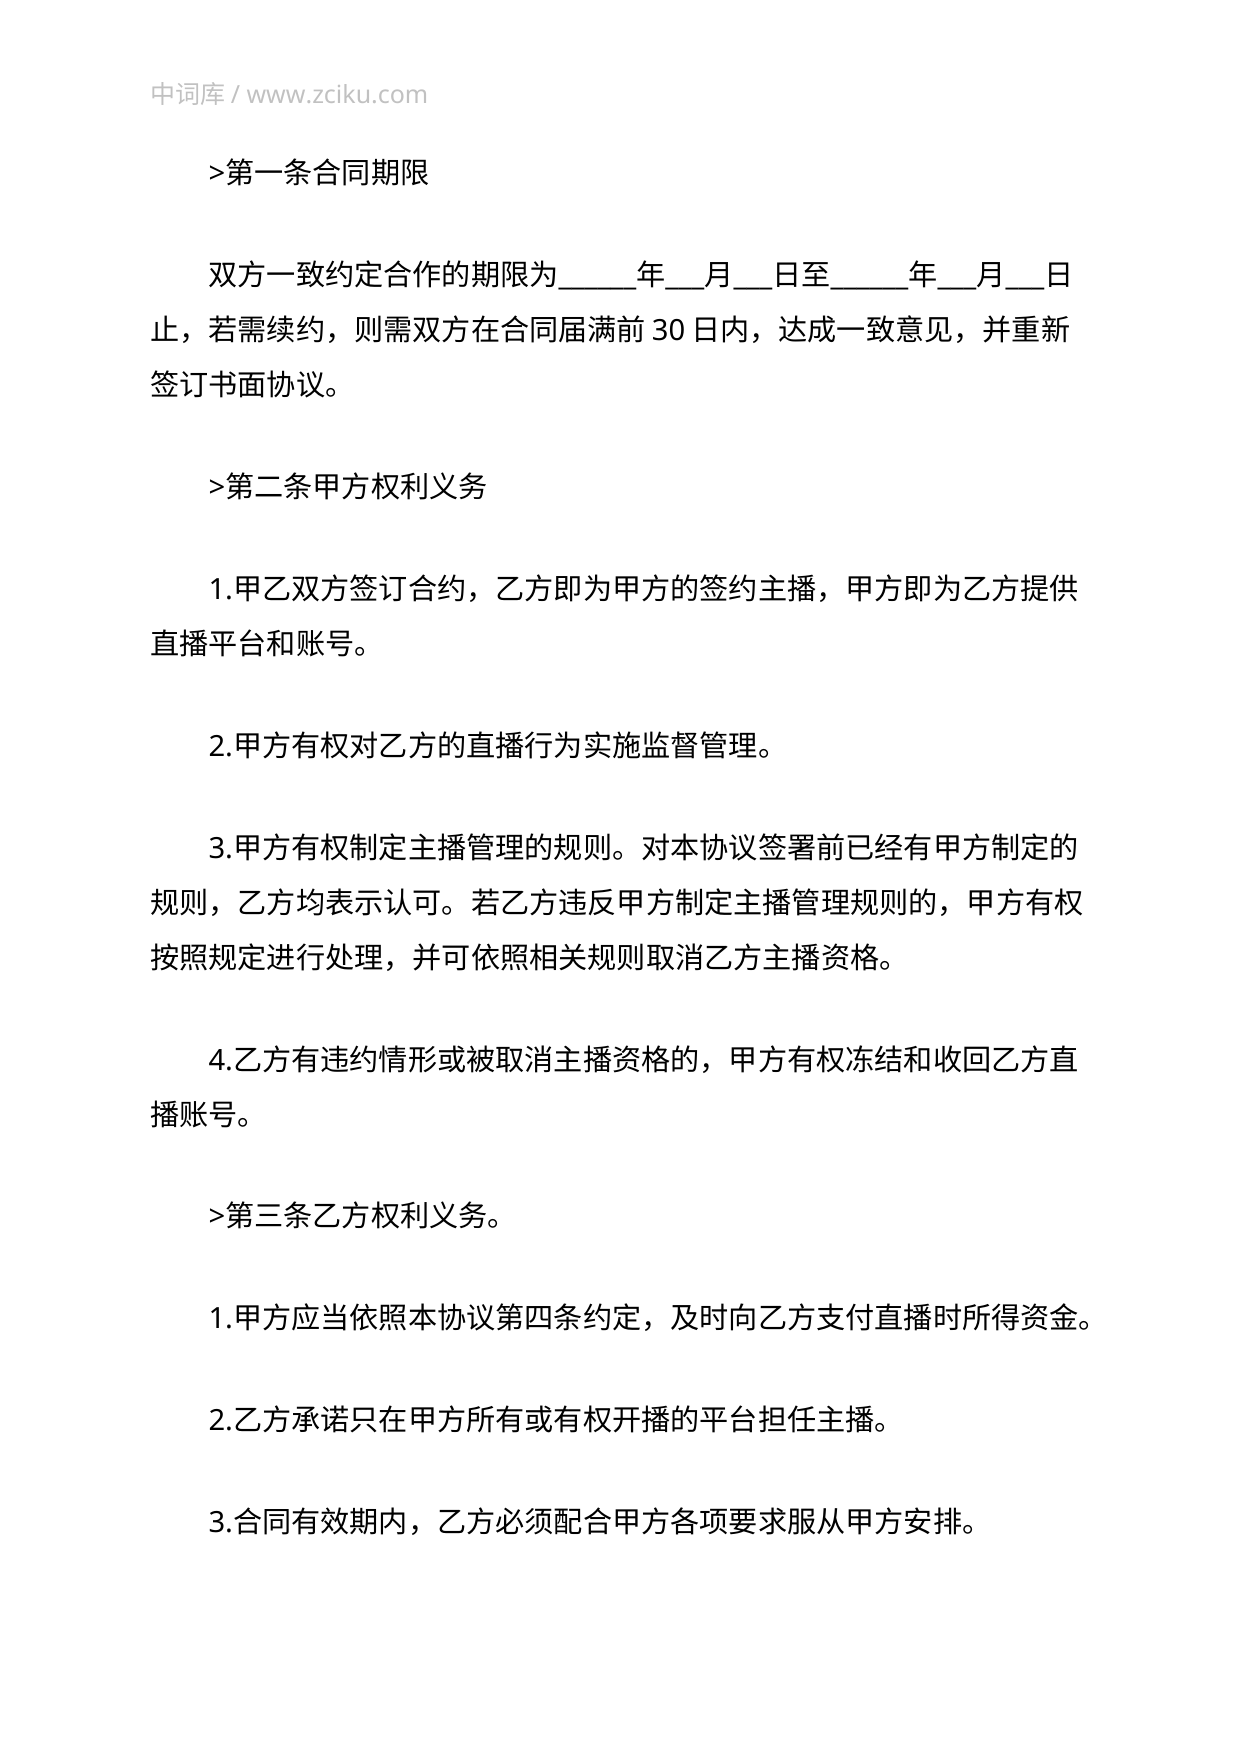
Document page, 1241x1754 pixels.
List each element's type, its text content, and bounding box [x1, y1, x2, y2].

text 1.甲乙双方签订合约，乙方即为甲方的签约主播，甲方即为乙方提供直播平台和账号。 [150, 566, 1090, 663]
text 2.甲方有权对乙方的直播行为实施监督管理。 [150, 722, 1090, 765]
text 2.乙方承诺只在甲方所有或有权开播的平台担任主播。 [150, 1397, 1090, 1439]
text 3.甲方有权制定主播管理的规则。对本协议签署前已经有甲方制定的规则，乙方均表示认可。若乙方违反甲方制定主播管理规则的，甲方有权按照规定进行处理，并可依照相关规则取消乙方主播资格。 [150, 824, 1090, 977]
text >第三条乙方权利义务。 [150, 1193, 1090, 1235]
text 3.合同有效期内，乙方必须配合甲方各项要求服从甲方安排。 [150, 1499, 1090, 1541]
text >第一条合同期限 [150, 150, 1090, 192]
text 1.甲方应当依照本协议第四条约定，及时向乙方支付直播时所得资金。 [150, 1295, 1090, 1337]
text >第二条甲方权利义务 [150, 464, 1090, 506]
text 4.乙方有违约情形或被取消主播资格的，甲方有权冻结和收回乙方直播账号。 [150, 1036, 1090, 1133]
text 双方一致约定合作的期限为______年___月___日至______年___月___日止，若需续约，则需双方在合同届满前30日内，达成一致意见，并重新签订书面协议。 [150, 252, 1090, 404]
